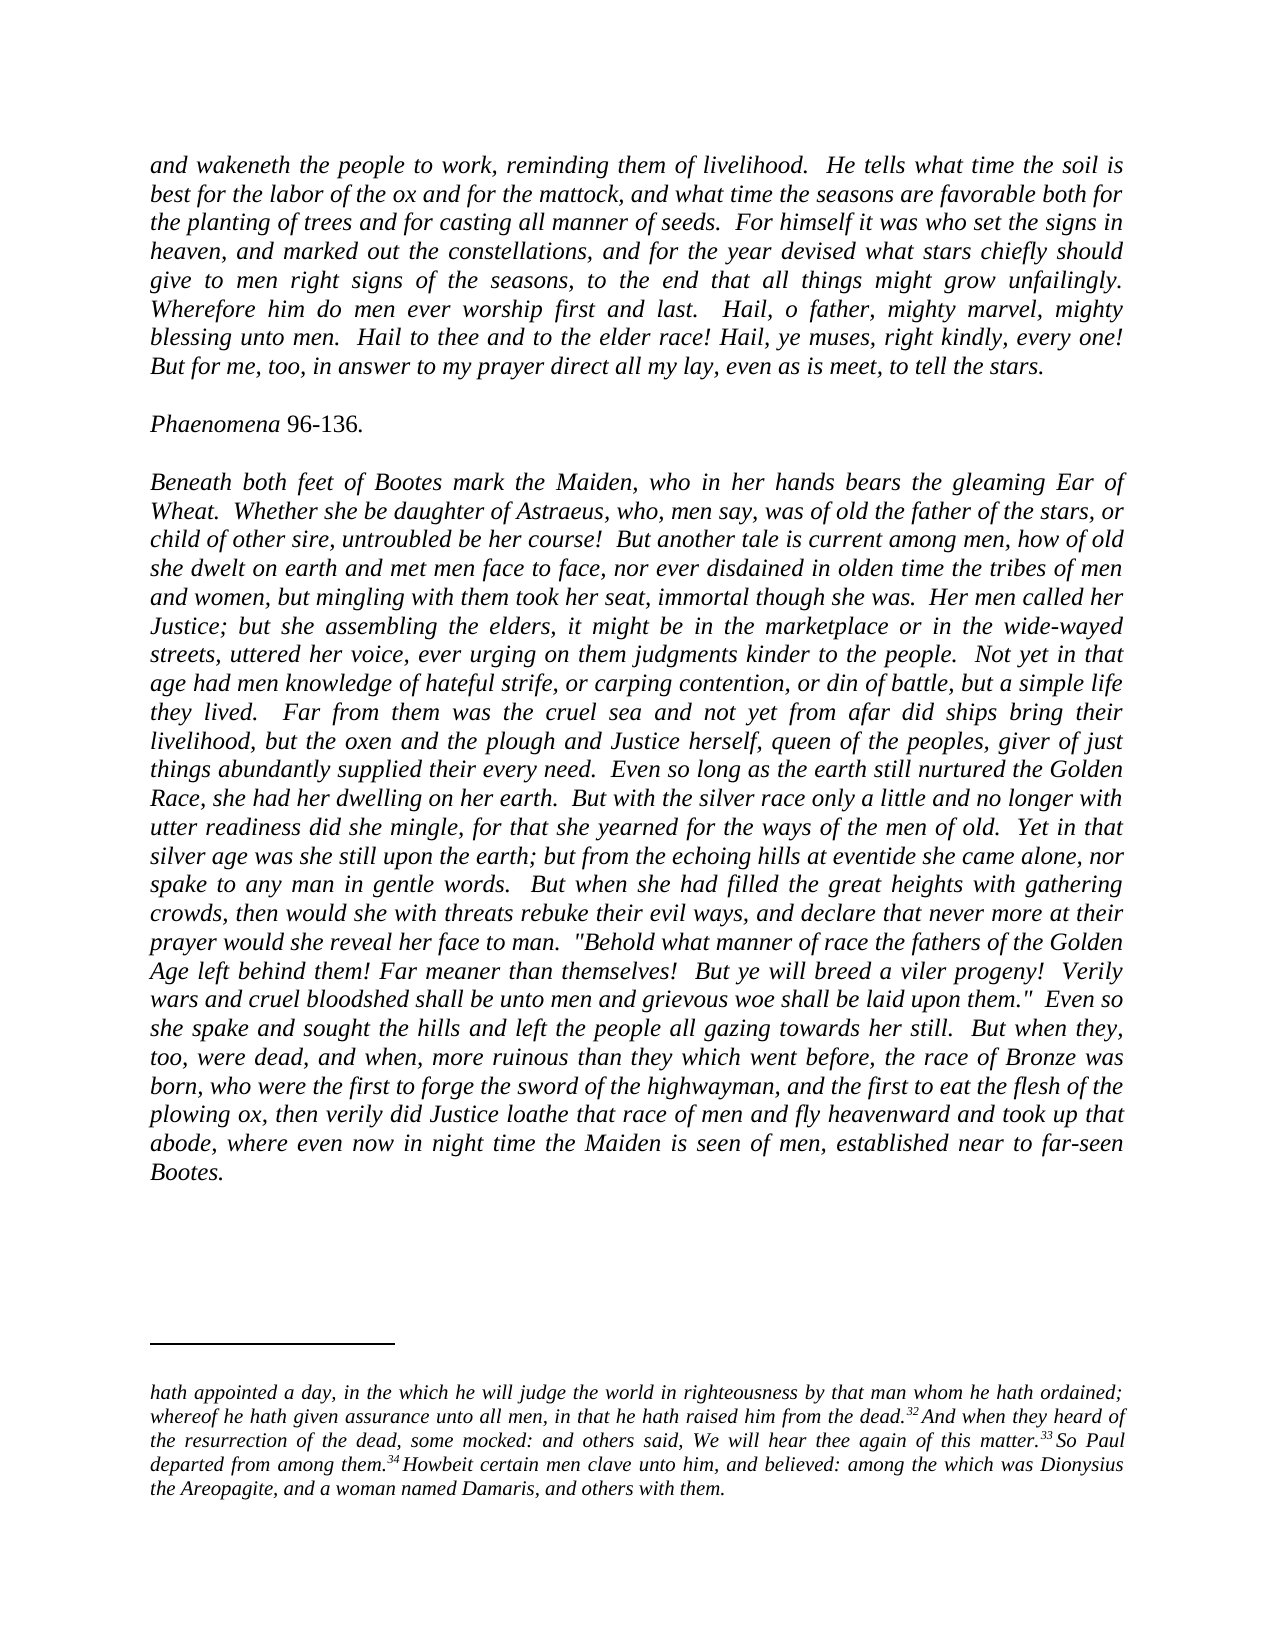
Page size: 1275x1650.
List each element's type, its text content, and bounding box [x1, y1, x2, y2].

text Phaenomena 96-136. [150, 409, 1125, 438]
text From Zeus let us begin; him do we mortals never leave unnamed; full of Zeus are all the streets and all the market-places of men; full is the sea and the havens thereof; always we all have need of Zeus. For we are also his offspring; and he in his kindness unto men giveth favourable signs and wakeneth the people to work, reminding them of livelihood. He tells what time the soil is best for the labor of the ox and for the mattock, and what time the seasons are favorable both for the planting of trees and for casting all manner of seeds. For himself it was who set the signs in heaven, and marked out the constellations, and for the year devised what stars chiefly should give to men right signs of the seasons, to the end that all things might grow unfailingly. Wherefore him do men ever worship first and last. Hail, o father, mighty marvel, mighty blessing unto men. Hail to thee and to the elder race! Hail, ye muses, right kindly, every one! But for me, too, in answer to my prayer direct all my lay, even as is meet, to tell the stars. [150, 150, 1125, 380]
text Beneath both feet of Bootes mark the Maiden, who in her hands bears the gleaming Ear of Wheat. Whether she be daughter of Astraeus, who, men say, was of old the father of the stars, or child of other sire, untroubled be her course! But another tale is current among men, how of old she dwelt on earth and met men face to face, nor ever disdained in olden time the tribes of men and women, but mingling with them took her seat, immortal though she was. Her men called her Justice; but she assembling the elders, it might be in the marketplace or in the wide-wayed streets, uttered her voice, ever urging on them judgments kinder to the people. Not yet in that age had men knowledge of hateful strife, or carping contention, or din of battle, but a simple life they lived. Far from them was the cruel sea and not yet from afar did ships bring their livelihood, but the oxen and the plough and Justice herself, queen of the peoples, giver of just things abundantly supplied their every need. Even so long as the earth still nurtured the Golden Race, she had her dwelling on her earth. But with the silver race only a little and no longer with utter readiness did she mingle, for that she yearned for the ways of the men of old. Yet in that silver age was she still upon the earth; but from the echoing hills at eventide she came alone, nor spake to any man in gentle words. But when she had filled the great heights with gathering crowds, then would she with threats rebuke their evil ways, and declare that never more at their prayer would she reveal her face to man. "Behold what manner of race the fathers of the Golden Age left behind them! Far meaner than themselves! But ye will breed a viler progeny! Verily wars and cruel bloodshed shall be unto men and grievous woe shall be laid upon them." Even so she spake and sought the hills and left the people all gazing towards her still. But when they, too, were dead, and when, more ruinous than they which went before, the race of Bronze was born, who were the first to forge the sword of the highwayman, and the first to eat the flesh of the plowing ox, then verily did Justice loathe that race of men and fly heavenward and took up that abode, where even now in night time the Maiden is seen of men, established near to far-seen Bootes. [150, 467, 1125, 1186]
